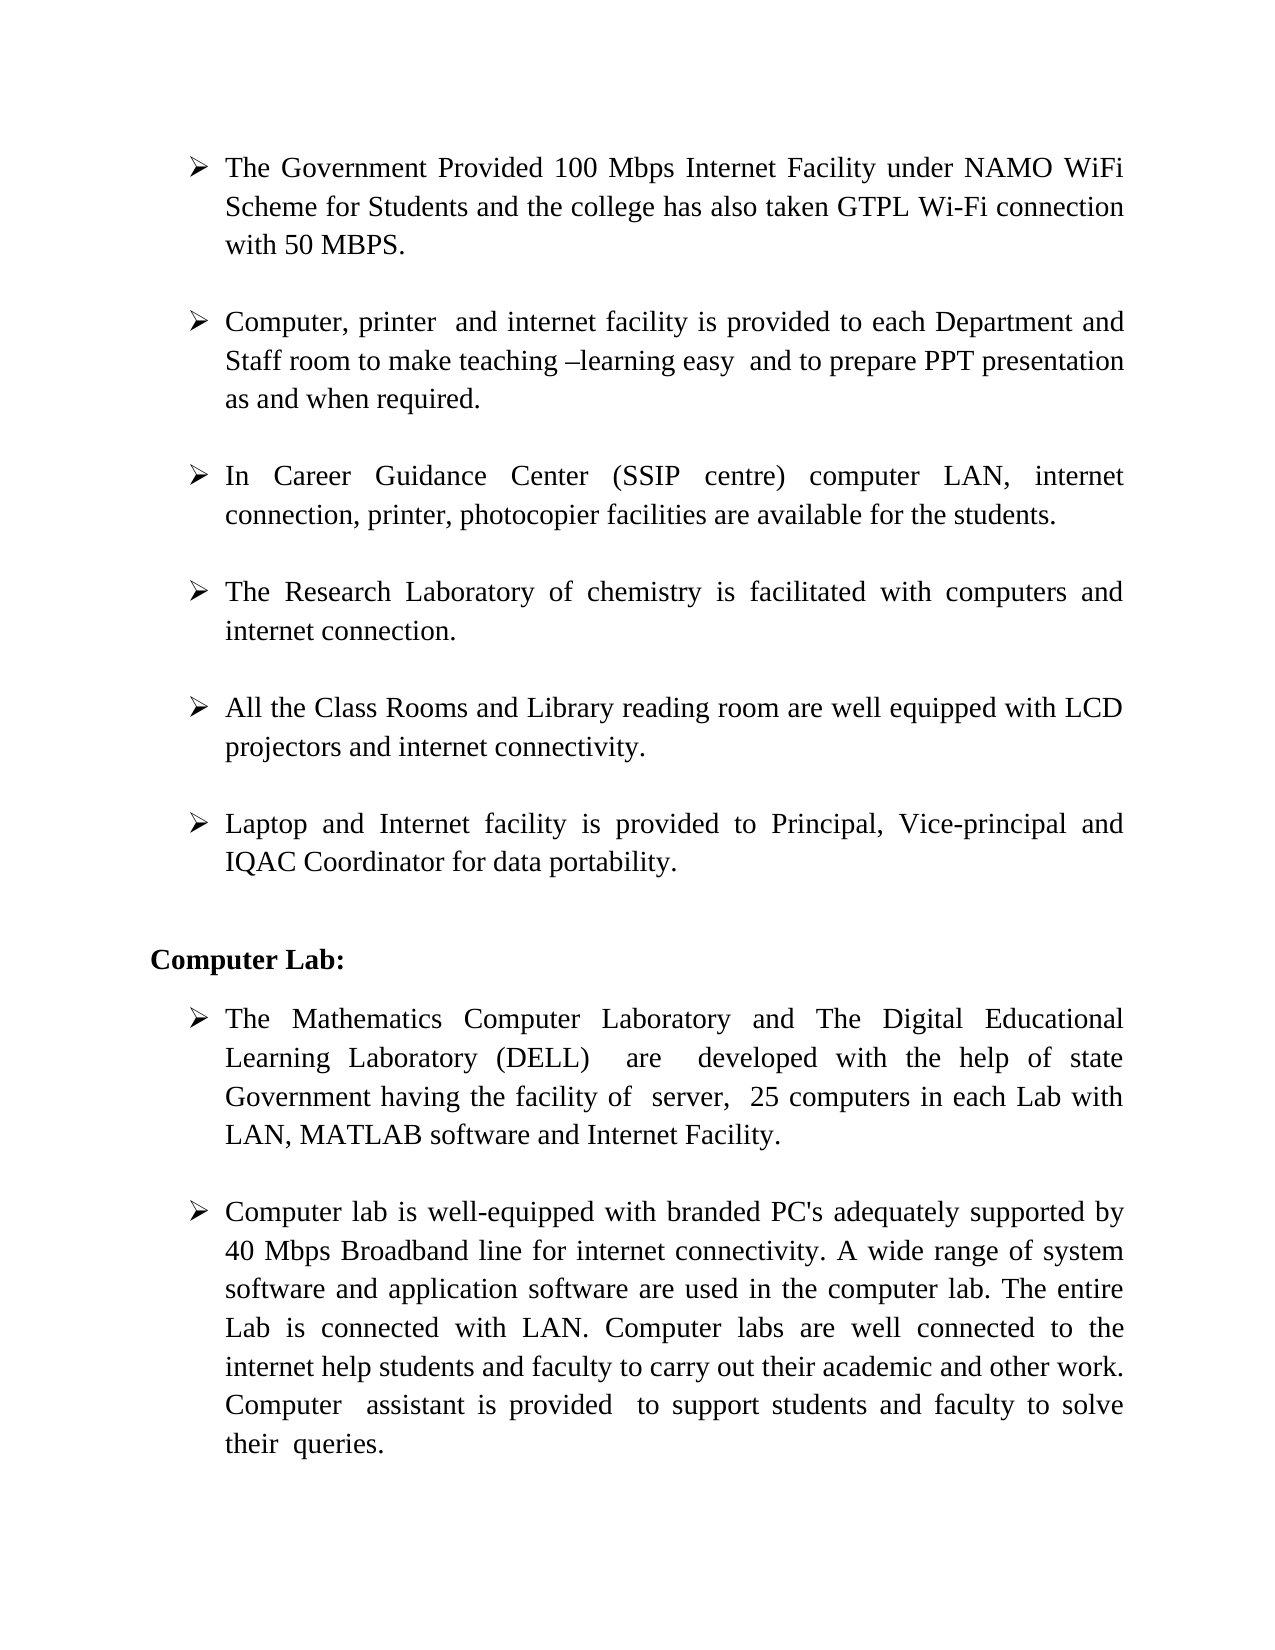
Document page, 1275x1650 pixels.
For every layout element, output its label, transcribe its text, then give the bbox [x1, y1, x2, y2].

list In Career Guidance Center (SSIP centre) computer LAN, internet connection, printer, photocopier facilities are available for the students. [187, 458, 1125, 531]
text Computer Lab: [150, 942, 1125, 976]
list The Mathematics Computer Laboratory and The Digital Educational Learning Laboratory (DELL) are developed with the help of state Government having the facility of server, 25 computers in each Lab with LAN, MATLAB software and Internet Facility. [187, 1002, 1125, 1151]
list Laptop and Internet facility is provided to Principal, Vice-principal and IQAC Coordinator for data portability. [187, 806, 1125, 878]
list The Research Laboratory of chemistry is facilitated with computers and internet connection. [187, 574, 1125, 646]
list The Government Provided 100 Mbps Internet Facility under NAMO WiFi Scheme for Students and the college has also taken GTPL Wi-Fi connection with 50 MBPS. [187, 150, 1125, 261]
list All the Class Rooms and Library reading room are well equipped with LCD projectors and internet connectivity. [187, 690, 1125, 762]
list Computer, printer and internet facility is provided to each Department and Staff room to make teaching –learning easy and to prepare PPT presentation as and when required. [187, 304, 1125, 415]
list Computer lab is well-equipped with branded PC's adequately supported by 40 Mbps Broadband line for internet connectivity. A wide range of system software and application software are used in the computer lab. The entire Lab is connected with LAN. Computer labs are well connected to the internet help students and faculty to carry out their academic and other work. Computer assistant is provided to support students and faculty to solve their queries. [187, 1194, 1125, 1459]
